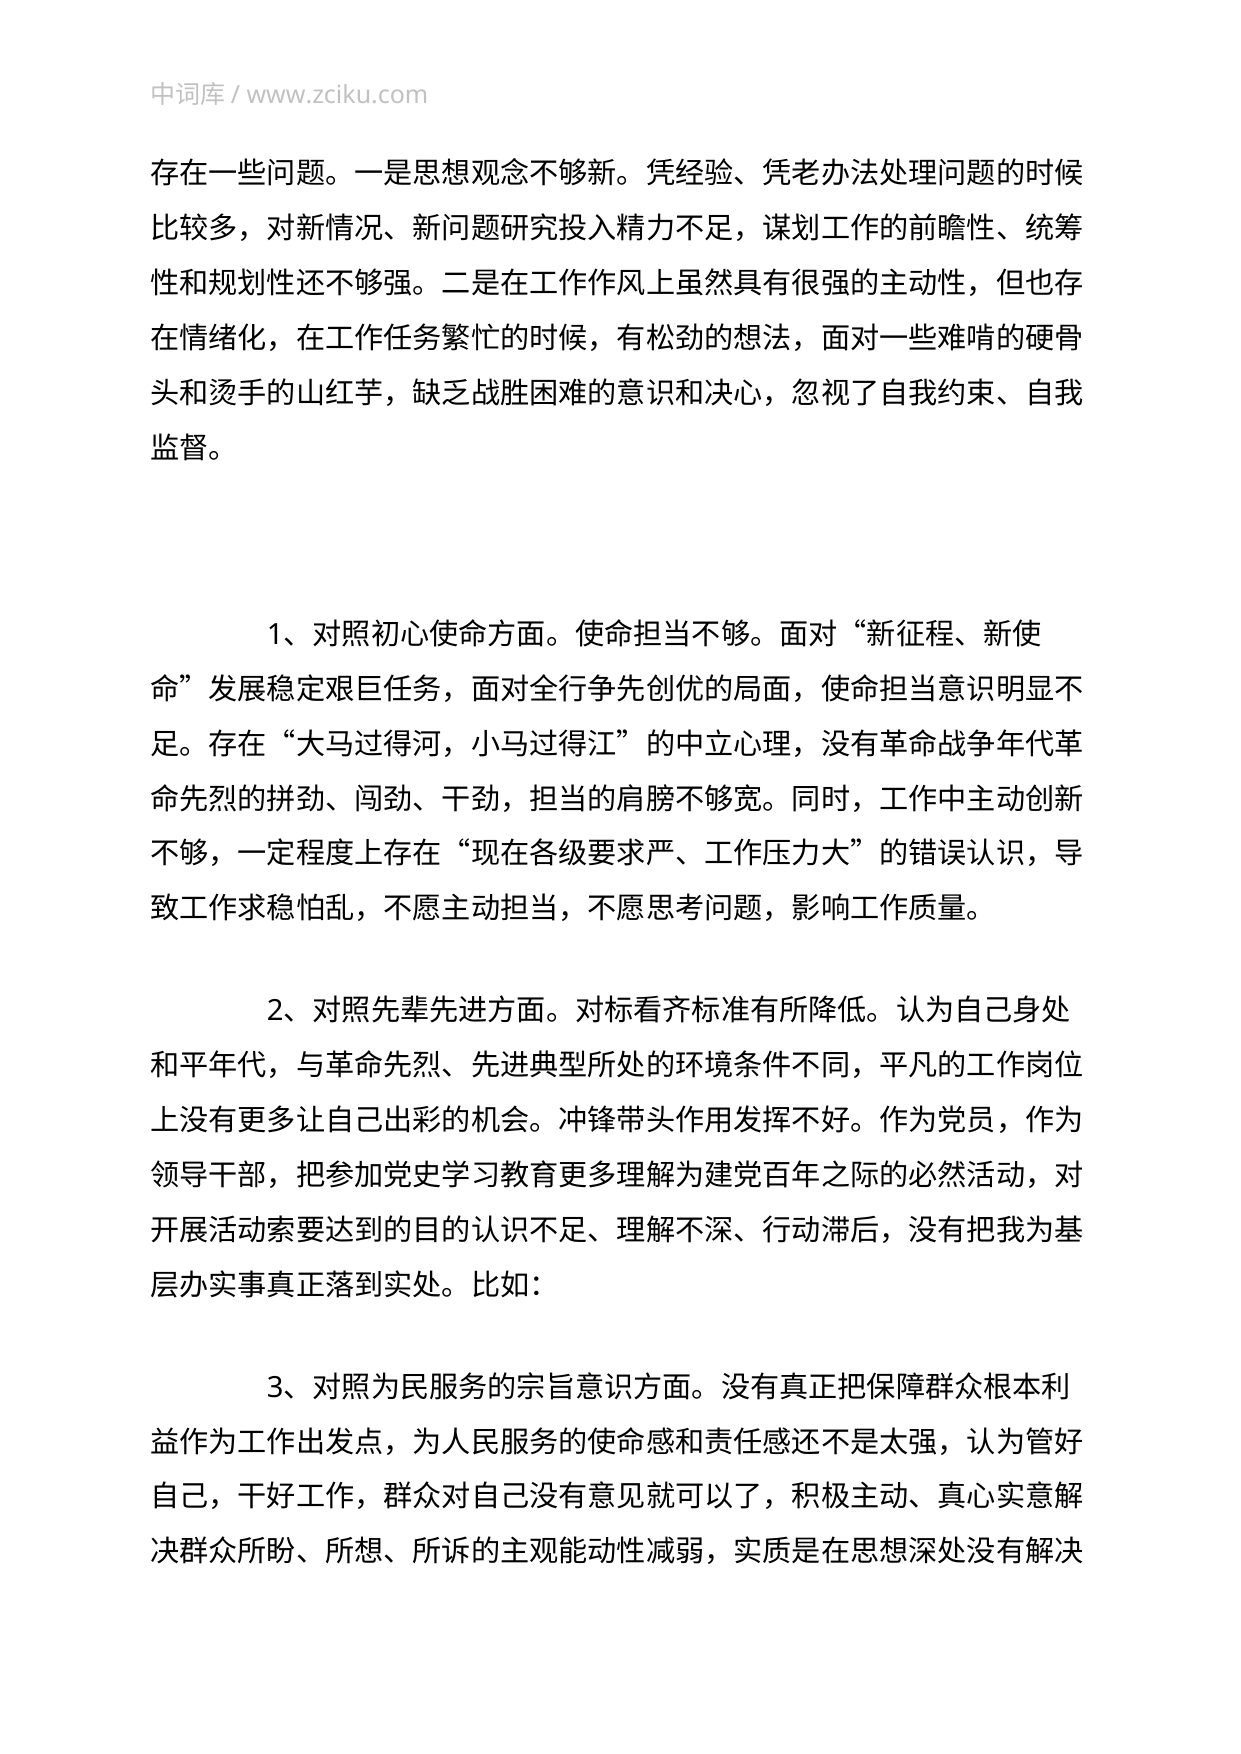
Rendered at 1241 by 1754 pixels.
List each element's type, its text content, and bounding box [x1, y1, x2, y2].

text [150, 150, 1090, 467]
text 2、对照先辈先进方面。对标看齐标准有所降低。认为自己身处和平年代，与革命先烈、先进典型所处的环境条件不同，平凡的工作岗位上没有更多让自己出彩的机会。冲锋带头作用发挥不好。作为党员，作为领导干部，把参加党史学习教育更多理解为建党百年之际的必然活动，对开展活动索要达到的目的认识不足、理解不深、行动滞后，没有把我为基层办实事真正落到实处。比如： [150, 987, 1090, 1304]
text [150, 1363, 1090, 1570]
text 1、对照初心使命方面。使命担当不够。面对“新征程、新使命”发展稳定艰巨任务，面对全行争先创优的局面，使命担当意识明显不足。存在“大马过得河，小马过得江”的中立心理，没有革命战争年代革命先烈的拼劲、闯劲、干劲，担当的肩膀不够宽。同时，工作中主动创新不够，一定程度上存在“现在各级要求严、工作压力大”的错误认识，导致工作求稳怕乱，不愿主动担当，不愿思考问题，影响工作质量。 [150, 610, 1090, 927]
